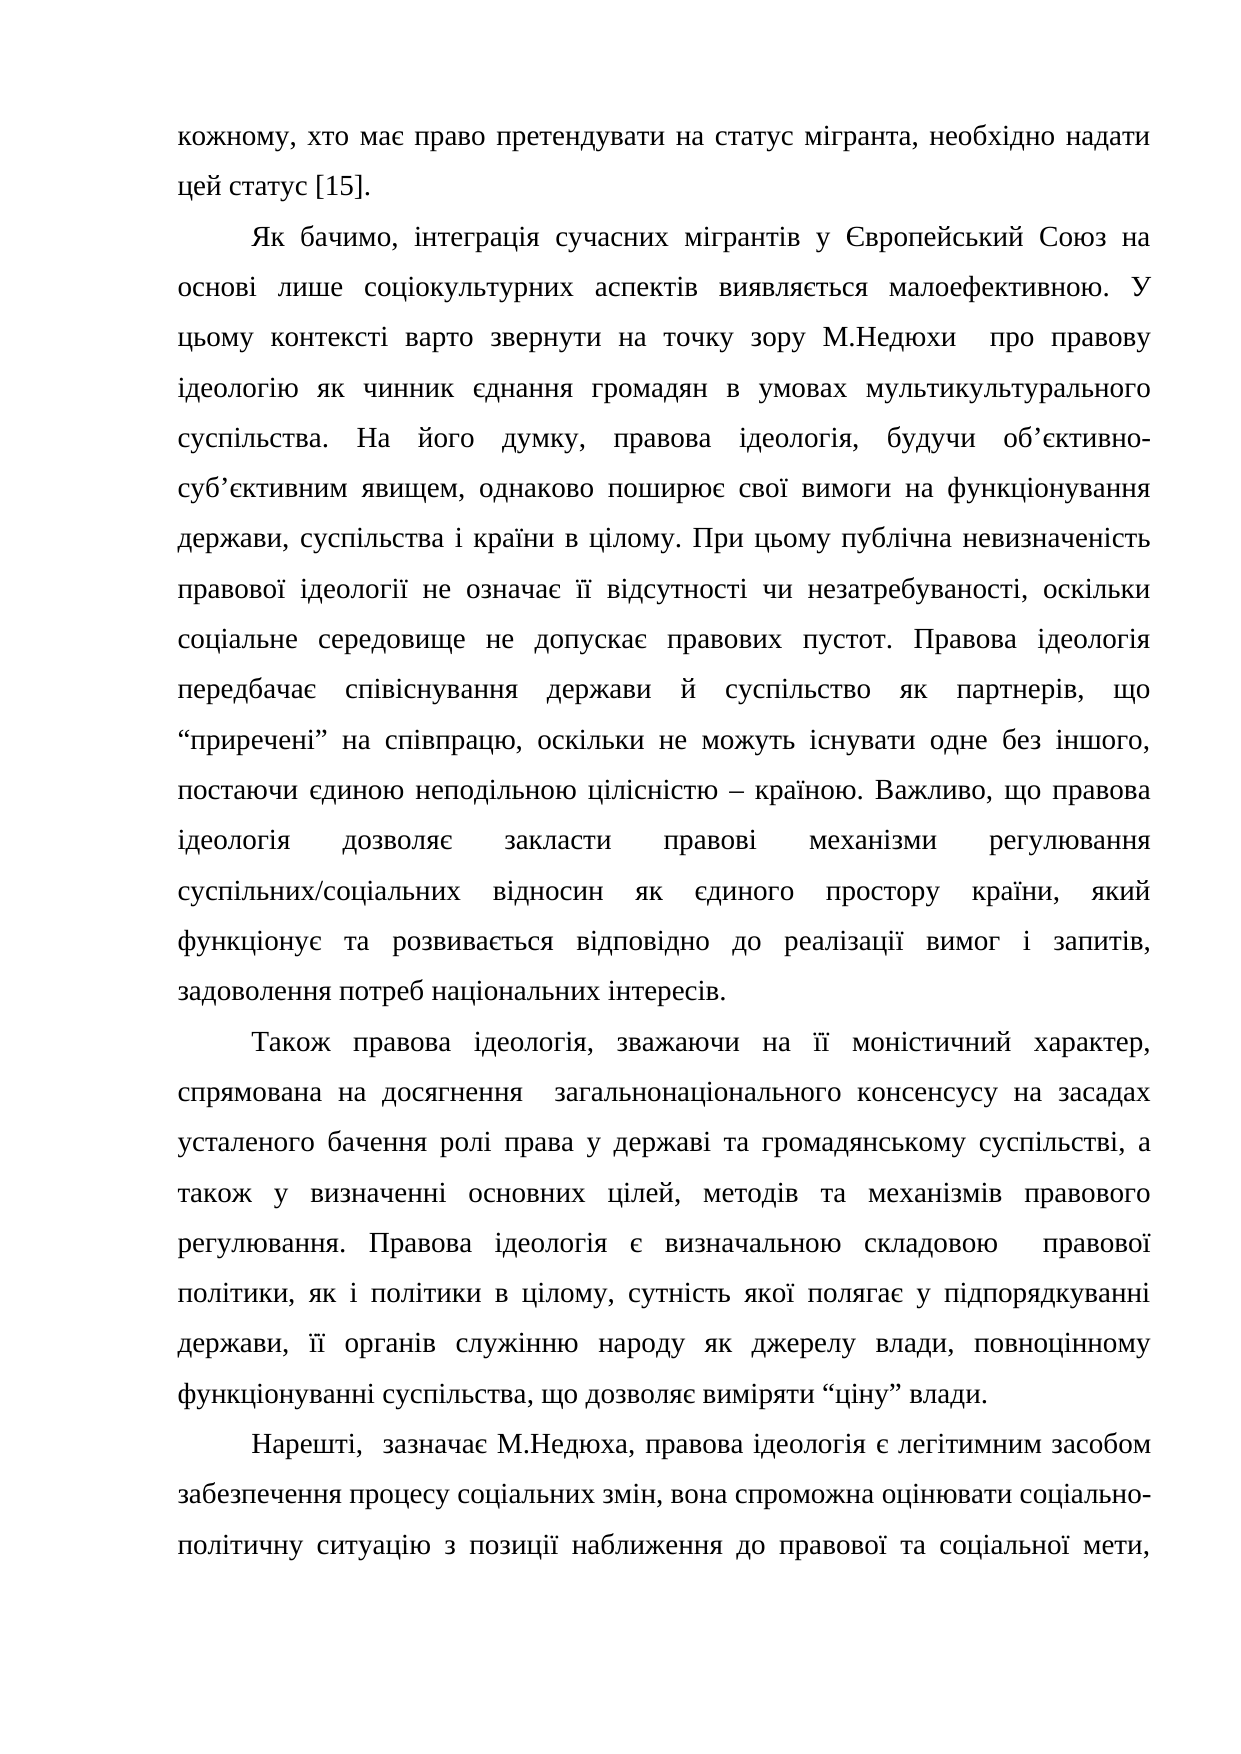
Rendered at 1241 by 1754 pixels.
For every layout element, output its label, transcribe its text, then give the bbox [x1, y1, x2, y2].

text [177, 1426, 1152, 1560]
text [177, 152, 1152, 202]
text Також правова ідеологія, зважаючи на її моністичний характер, спрямована на досягнення загальнонаціонального консенсусу на засадах усталеного бачення ролі права у державі та громадянському суспільстві, а також у визначенні основних цілей, методів та механізмів правового регулювання. Правова ідеологія є визначальною складовою правової політики, як і політики в цілому, сутність якої полягає у підпорядкуванні держави, її органів служінню народу як джерелу влади, повноцінному функціонуванні суспільства, що дозволяє виміряти “ціну” влади. [177, 1024, 1152, 1409]
text Як бачимо, інтеграція сучасних мігрантів у Європейський Союз на основі лише соціокультурних аспектів виявляється малоефективною. У цьому контексті варто звернути на точку зору М.Недюхи про правову ідеологію як чинник єднання громадян в умовах мультикультурального суспільства. На його думку, правова ідеологія, будучи об’єктивно-суб’єктивним явищем, однаково поширює свої вимоги на функціонування держави, суспільства і країни в цілому. При цьому публічна невизначеність правової ідеології не означає її відсутності чи незатребуваності, оскільки соціальне середовище не допускає правових пустот. Правова ідеологія передбачає співіснування держави й суспільство як партнерів, що “приречені” на співпрацю, оскільки не можуть існувати одне без іншого, постаючи єдиною неподільною цілісністю – країною. Важливо, що правова ідеологія дозволяє закласти правові механізми регулювання суспільних/соціальних відносин як єдиного простору країни, який функціонує та розвивається відповідно до реалізації вимог і запитів, задоволення потреб національних інтересів. [177, 219, 1152, 1007]
